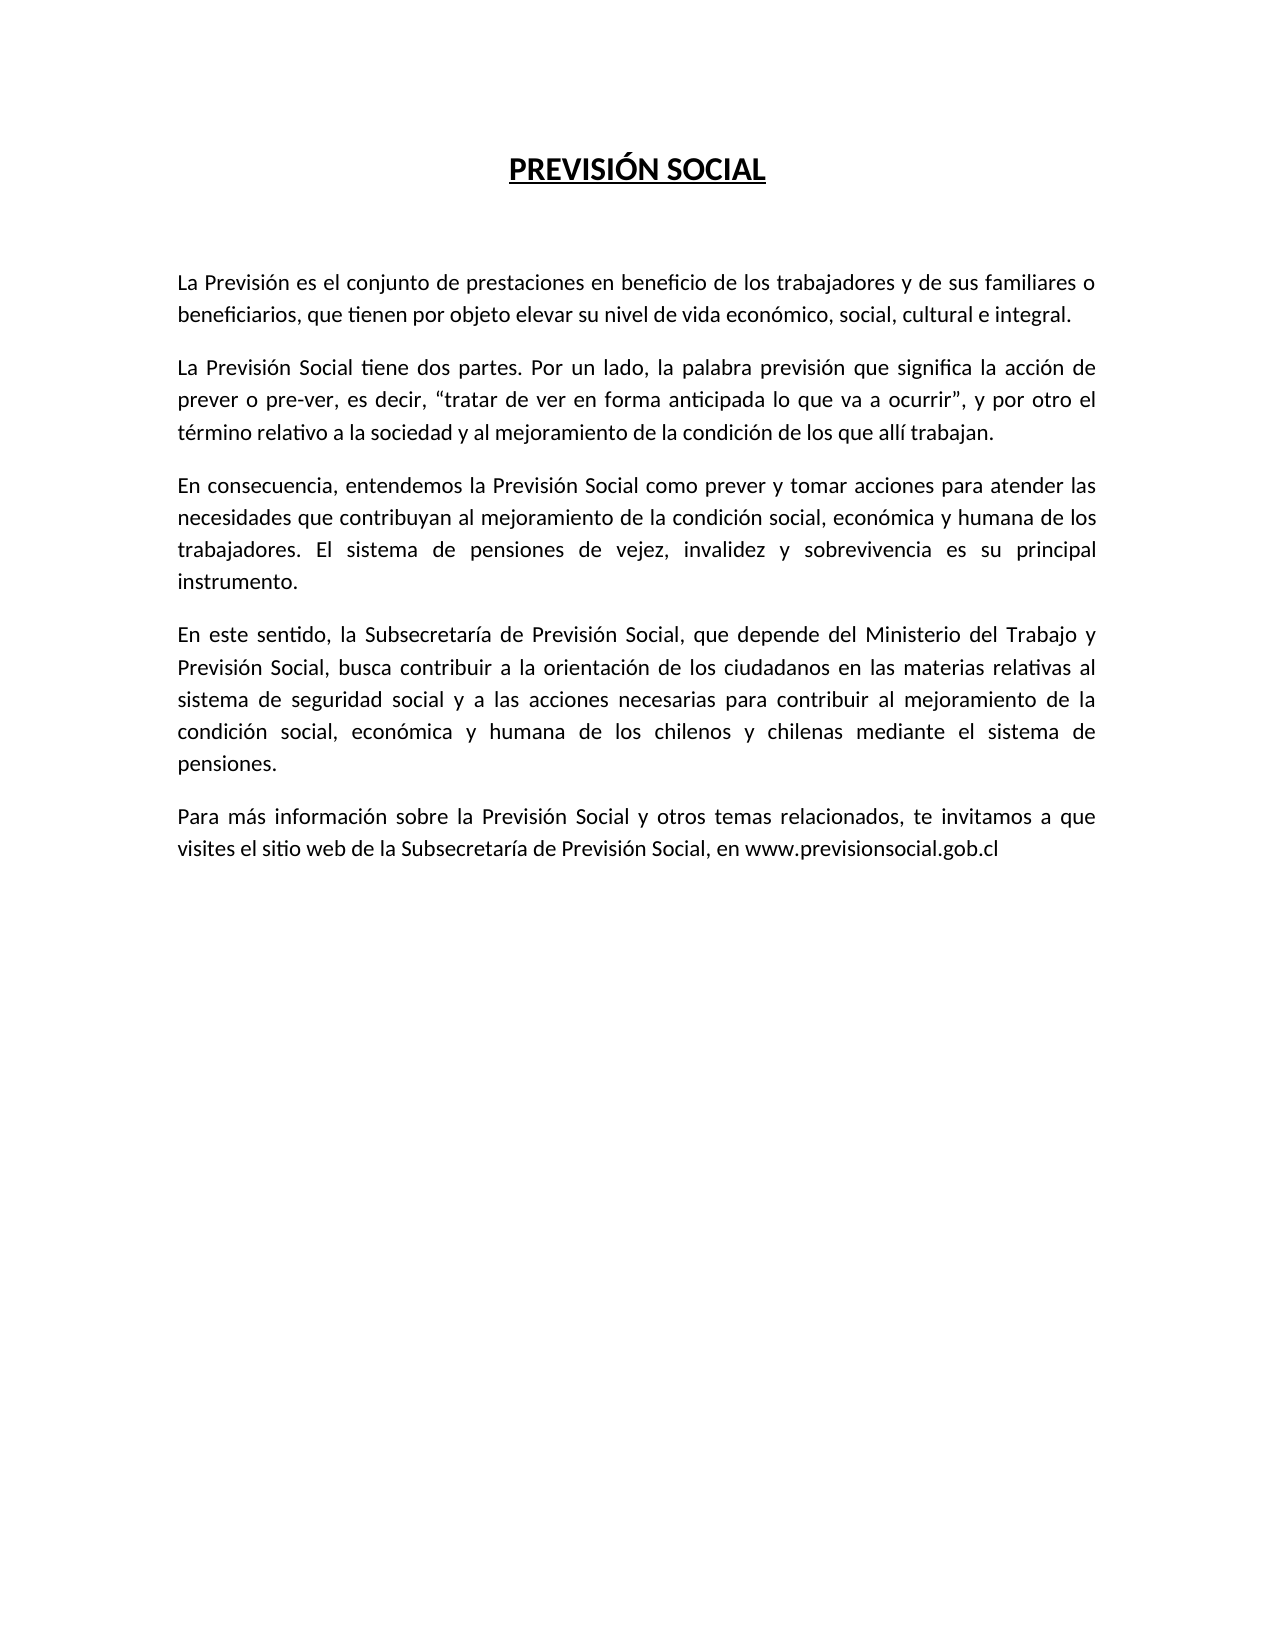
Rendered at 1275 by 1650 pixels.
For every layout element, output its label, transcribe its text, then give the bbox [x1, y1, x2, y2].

text PREVISIÓN SOCIAL [177, 148, 1098, 188]
text En este sentido, la Subsecretaría de Previsión Social, que depende del Ministerio del Trabajo y Previsión Social, busca contribuir a la orientación de los ciudadanos en las materias relativas al sistema de seguridad social y a las acciones necesarias para contribuir al mejoramiento de la condición social, económica y humana de los chilenos y chilenas mediante el sistema de pensiones. [177, 620, 1098, 777]
text En consecuencia, entendemos la Previsión Social como prever y tomar acciones para atender las necesidades que contribuyan al mejoramiento de la condición social, económica y humana de los trabajadores. El sistema de pensiones de vejez, invalidez y sobrevivencia es su principal instrumento. [177, 471, 1098, 595]
text La Previsión es el conjunto de prestaciones en beneficio de los trabajadores y de sus familiares o beneficiarios, que tienen por objeto elevar su nivel de vida económico, social, cultural e integral. [177, 268, 1098, 328]
text Para más información sobre la Previsión Social y otros temas relacionados, te invitamos a que visites el sitio web de la Subsecretaría de Previsión Social, en www.previsionsocial.gob.cl [177, 802, 1098, 862]
text La Previsión Social tiene dos partes. Por un lado, la palabra previsión que significa la acción de prever o pre-ver, es decir, “tratar de ver en forma anticipada lo que va a ocurrir”, y por otro el término relativo a la sociedad y al mejoramiento de la condición de los que allí trabajan. [177, 353, 1098, 446]
